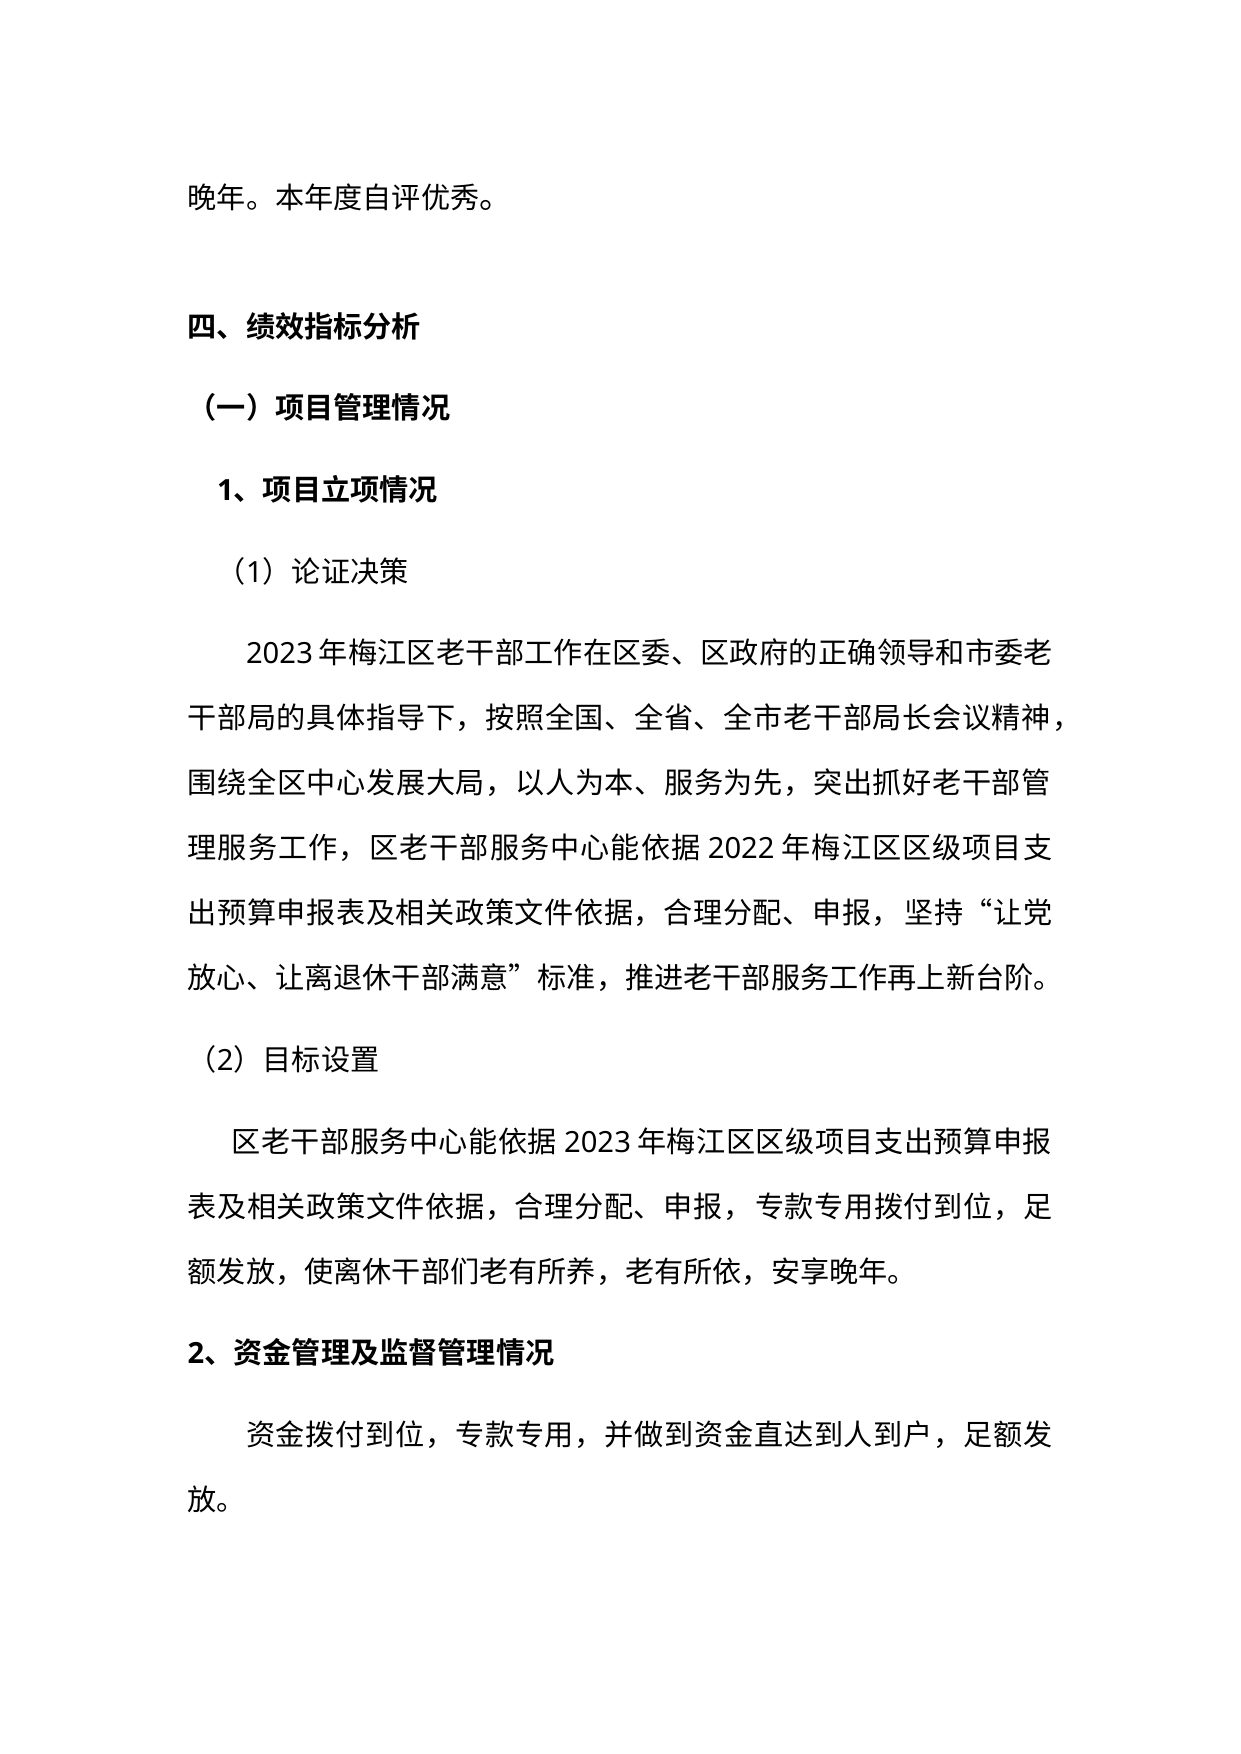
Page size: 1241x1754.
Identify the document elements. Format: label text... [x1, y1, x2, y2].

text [187, 162, 1053, 227]
list 资金管理及监督管理情况 [187, 1318, 1053, 1383]
text （2）目标设置 [187, 1025, 1053, 1090]
text 2023年梅江区老干部工作在区委、区政府的正确领导和市委老干部局的具体指导下，按照全国、全省、全市老干部局长会议精神，围绕全区中心发展大局，以人为本、服务为先，突出抓好老干部管理服务工作，区老干部服务中心能依据2022年梅江区区级项目支出预算申报表及相关政策文件依据，合理分配、申报，坚持“让党放心、让离退休干部满意”标准，推进老干部服务工作再上新台阶。 [187, 618, 1053, 1008]
text （1）论证决策 [187, 537, 1053, 602]
text 四、绩效指标分析 [187, 292, 1053, 357]
text 区老干部服务中心能依据2023年梅江区区级项目支出预算申报表及相关政策文件依据，合理分配、申报，专款专用拨付到位，足额发放，使离休干部们老有所养，老有所依，安享晚年。 [187, 1107, 1053, 1302]
list 资金拨付到位，专款专用，并做到资金直达到人到户，足额发放。 [187, 1400, 1053, 1530]
text 1、项目立项情况 [187, 455, 1053, 520]
text （一）项目管理情况 [187, 373, 1053, 438]
